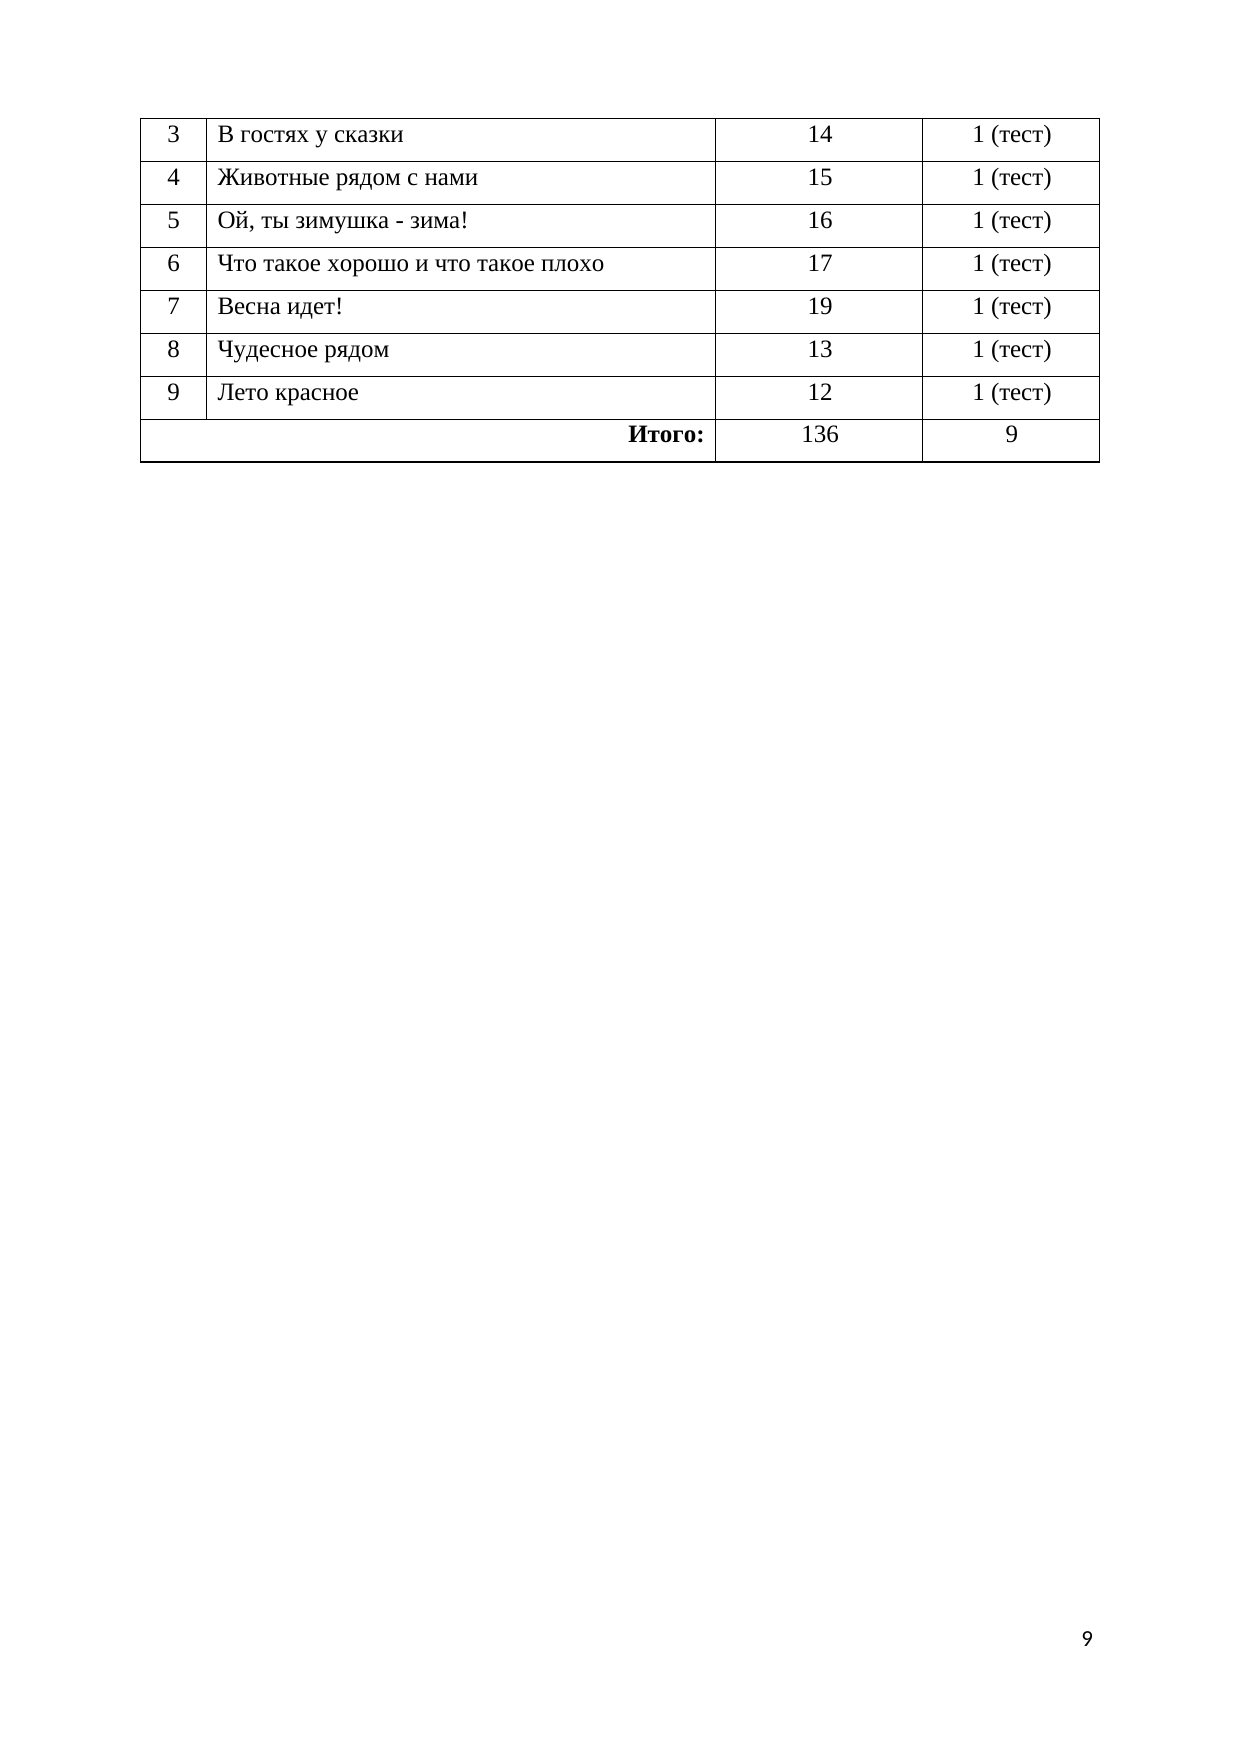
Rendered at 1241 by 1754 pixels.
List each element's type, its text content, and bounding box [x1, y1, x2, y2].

table_cell 1 (тест) [923, 248, 1099, 290]
table_cell 1 (тест) [923, 162, 1099, 204]
table_cell 9 [923, 420, 1099, 461]
table_cell 1 (тест) [923, 291, 1099, 333]
table_cell 3 [141, 119, 206, 161]
table_cell 15 [716, 162, 922, 204]
table_cell 6 [141, 248, 206, 290]
table_cell 1 (тест) [923, 205, 1099, 247]
table_cell 7 [141, 291, 206, 333]
table_cell 4 [141, 162, 206, 204]
table_cell Лето красное [207, 377, 715, 418]
table_cell 19 [716, 291, 922, 333]
table_cell Весна идет! [207, 291, 715, 333]
table_cell 1 (тест) [923, 119, 1099, 161]
table_cell 1 (тест) [923, 377, 1099, 418]
table_cell 9 [141, 377, 206, 418]
table_cell 136 [716, 420, 922, 461]
table_cell Итого: [141, 420, 715, 461]
table_cell Ой, ты зимушка - зима! [207, 205, 715, 247]
table_cell 12 [716, 377, 922, 418]
table_cell 1 (тест) [923, 334, 1099, 376]
table_cell В гостях у сказки [207, 119, 715, 161]
table_cell Что такое хорошо и что такое плохо [207, 248, 715, 290]
table_cell 13 [716, 334, 922, 376]
table_cell Чудесное рядом [207, 334, 715, 376]
table_cell 17 [716, 248, 922, 290]
table_cell 8 [141, 334, 206, 376]
table_cell 16 [716, 205, 922, 247]
table_cell 5 [141, 205, 206, 247]
table_cell Животные рядом с нами [207, 162, 715, 204]
table_cell 14 [716, 119, 922, 161]
